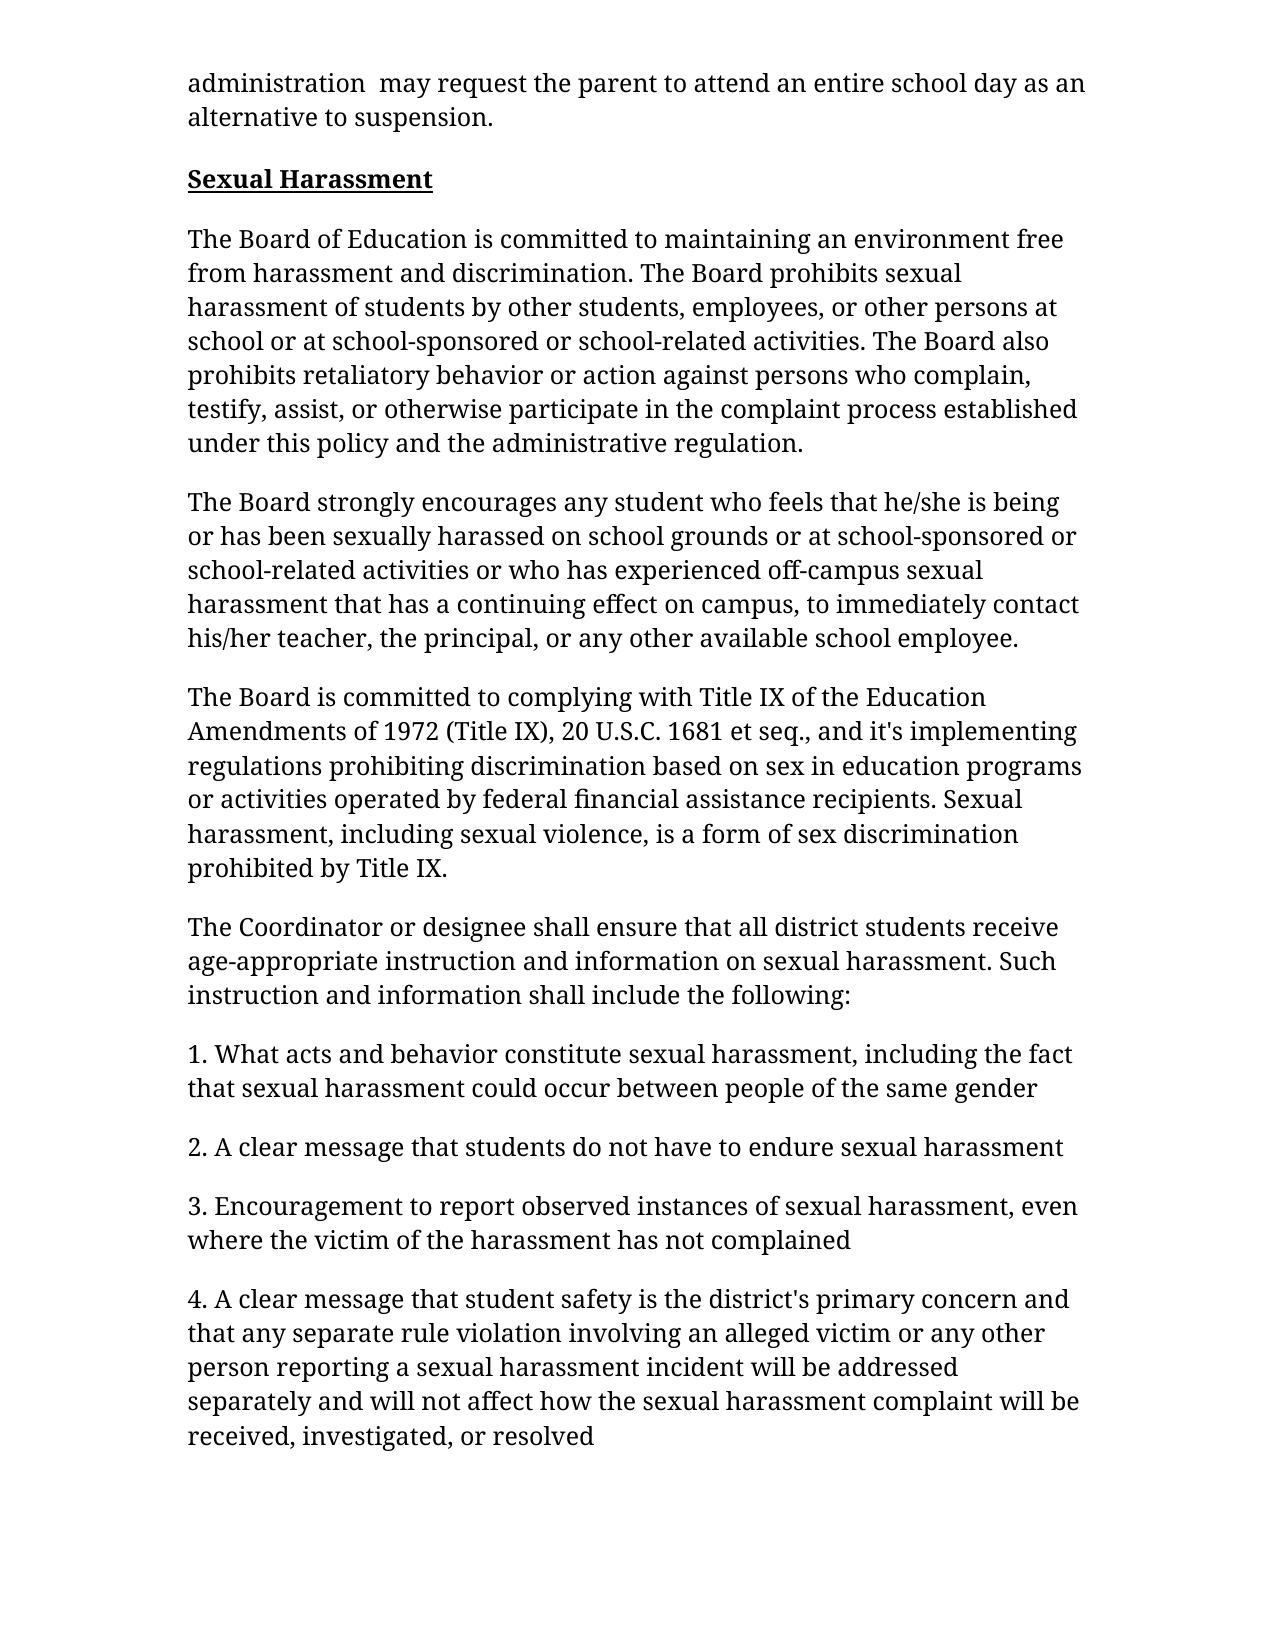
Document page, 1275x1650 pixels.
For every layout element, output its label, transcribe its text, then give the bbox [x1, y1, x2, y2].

text Sexual Harassment [187, 162, 1087, 196]
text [187, 66, 1087, 134]
text 3. Encouragement to report observed instances of sexual harassment, even where the victim of the harassment has not complained [187, 1189, 1087, 1257]
text 2. A clear message that students do not have to endure sexual harassment [187, 1130, 1087, 1164]
text 4. A clear message that student safety is the district's primary concern and that any separate rule violation involving an alleged victim or any other person reporting a sexual harassment incident will be addressed separately and will not affect how the sexual harassment complaint will be received, investigated, or resolved [187, 1282, 1087, 1452]
text 1. What acts and behavior constitute sexual harassment, including the fact that sexual harassment could occur between people of the same gender [187, 1037, 1087, 1105]
text The Coordinator or designee shall ensure that all district students receive age-appropriate instruction and information on sexual harassment. Such instruction and information shall include the following: [187, 909, 1087, 1012]
text The Board is committed to complying with Title IX of the Education Amendments of 1972 (Title IX), 20 U.S.C. 1681 et seq., and it's implementing regulations prohibiting discrimination based on sex in education programs or activities operated by federal financial assistance recipients. Sexual harassment, including sexual violence, is a form of sex discrimination prohibited by Title IX. [187, 680, 1087, 884]
text The Board strongly encourages any student who feels that he/she is being or has been sexually harassed on school grounds or at school-sponsored or school-related activities or who has experienced off-campus sexual harassment that has a continuing effect on campus, to immediately contact his/her teacher, the principal, or any other available school employee. [187, 485, 1087, 655]
text The Board of Education is committed to maintaining an environment free from harassment and discrimination. The Board prohibits sexual harassment of students by other students, employees, or other persons at school or at school-sponsored or school-related activities. The Board also prohibits retaliatory behavior or action against persons who complain, testify, assist, or otherwise participate in the complaint process established under this policy and the administrative regulation. [187, 221, 1087, 460]
